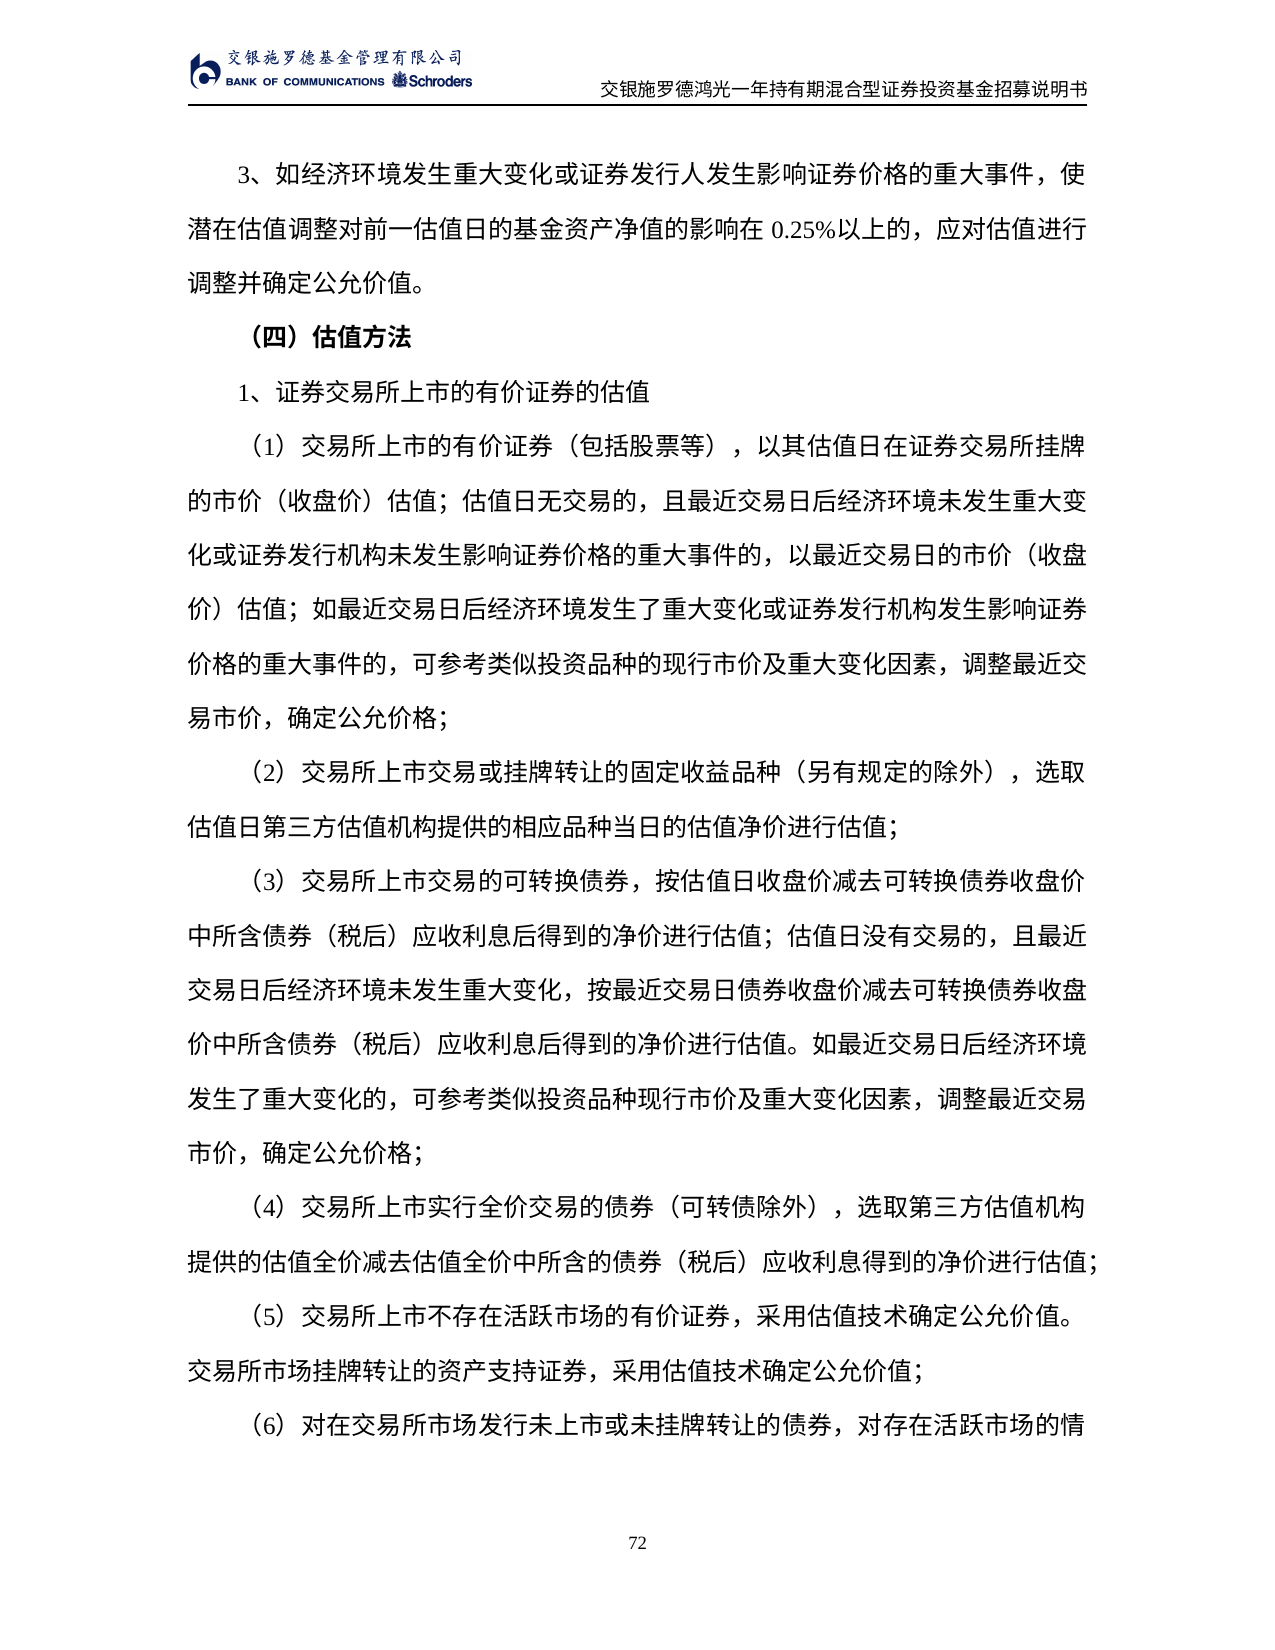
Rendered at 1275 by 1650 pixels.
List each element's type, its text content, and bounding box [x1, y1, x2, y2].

text （5）交易所上市不存在活跃市场的有价证券，采用估值技术确定公允价值。交易所市场挂牌转让的资产支持证券，采用估值技术确定公允价值； [187, 1297, 1087, 1387]
text 1、证券交易所上市的有价证券的估值 [187, 372, 1087, 408]
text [187, 1405, 1087, 1442]
text （4）交易所上市实行全价交易的债券（可转债除外），选取第三方估值机构提供的估值全价减去估值全价中所含的债券（税后）应收利息得到的净价进行估值； [187, 1188, 1087, 1278]
text （1）交易所上市的有价证券（包括股票等），以其估值日在证券交易所挂牌的市价（收盘价）估值；估值日无交易的，且最近交易日后经济环境未发生重大变化或证券发行机构未发生影响证券价格的重大事件的，以最近交易日的市价（收盘价）估值；如最近交易日后经济环境发生了重大变化或证券发行机构发生影响证券价格的重大事件的，可参考类似投资品种的现行市价及重大变化因素，调整最近交易市价，确定公允价格； [187, 427, 1087, 735]
text 3、如经济环境发生重大变化或证券发行人发生影响证券价格的重大事件，使潜在估值调整对前一估值日的基金资产净值的影响在0.25%以上的，应对估值进行调整并确定公允价值。 [187, 155, 1087, 300]
text （2）交易所上市交易或挂牌转让的固定收益品种（另有规定的除外），选取估值日第三方估值机构提供的相应品种当日的估值净价进行估值； [187, 753, 1087, 843]
picture [190, 50, 472, 89]
text （3）交易所上市交易的可转换债券，按估值日收盘价减去可转换债券收盘价中所含债券（税后）应收利息后得到的净价进行估值；估值日没有交易的，且最近交易日后经济环境未发生重大变化，按最近交易日债券收盘价减去可转换债券收盘价中所含债券（税后）应收利息后得到的净价进行估值。如最近交易日后经济环境发生了重大变化的，可参考类似投资品种现行市价及重大变化因素，调整最近交易市价，确定公允价格； [187, 862, 1087, 1170]
text （四）估值方法 [187, 318, 1087, 354]
